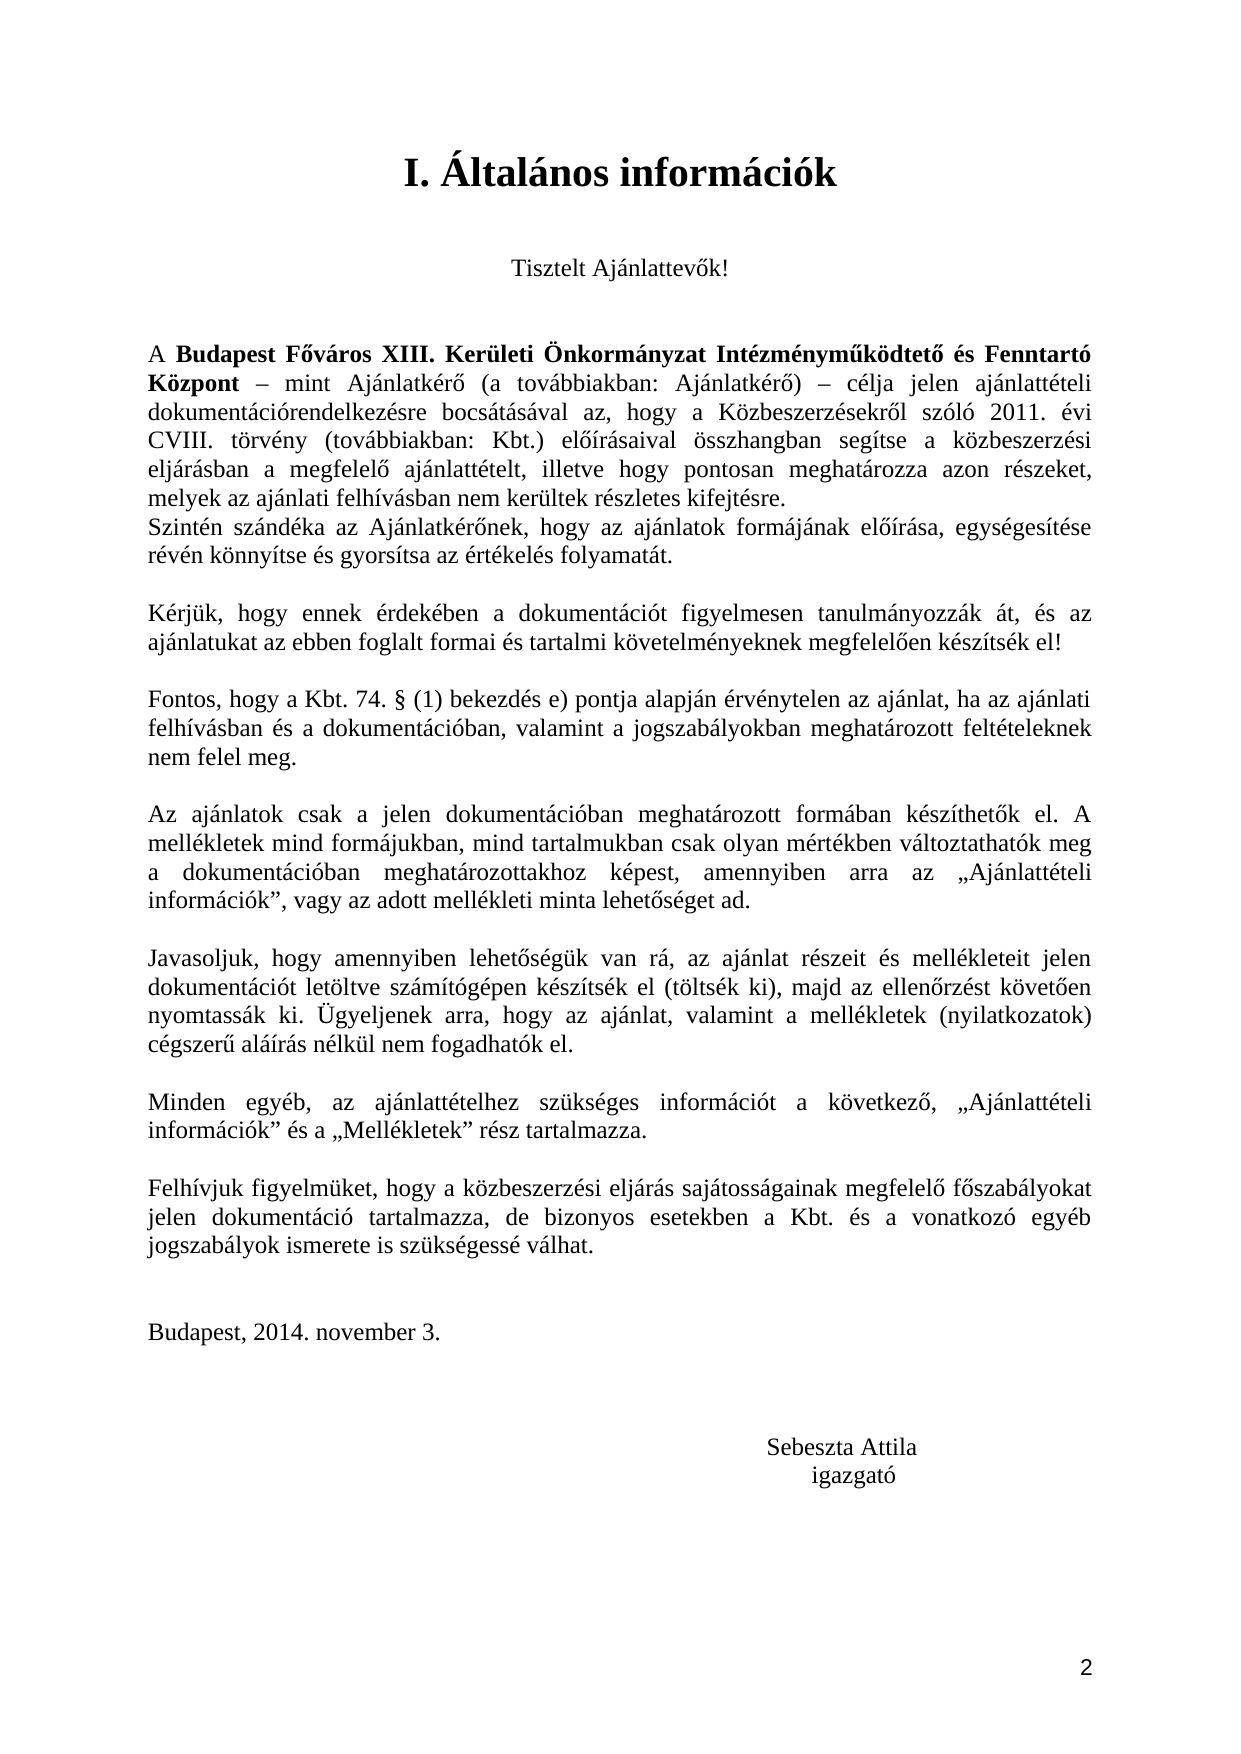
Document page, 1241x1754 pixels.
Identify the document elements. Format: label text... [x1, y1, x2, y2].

text Szintén szándéka az Ajánlatkérőnek, hogy az ajánlatok formájának előírása, egységesítése révén könnyítse és gyorsítsa az értékelés folyamatát. [148, 512, 1093, 569]
text Sebeszta Attila [517, 1432, 1093, 1461]
text I. Általános információk [148, 148, 1093, 196]
text Tisztelt Ajánlattevők! [148, 253, 1093, 282]
text Kérjük, hogy ennek érdekében a dokumentációt figyelmesen tanulmányozzák át, és az ajánlatukat az ebben foglalt formai és tartalmi követelményeknek megfelelően készítsék el! [148, 598, 1093, 656]
text Fontos, hogy a Kbt. 74. § (1) bekezdés e) pontja alapján érvénytelen az ajánlat, ha az ajánlati felhívásban és a dokumentációban, valamint a jogszabályokban meghatározott feltételeknek nem felel meg. [148, 684, 1093, 771]
text Felhívjuk figyelmüket, hogy a közbeszerzési eljárás sajátosságainak megfelelő főszabályokat jelen dokumentáció tartalmazza, de bizonyos esetekben a Kbt. és a vonatkozó egyéb jogszabályok ismerete is szükségessé válhat. [148, 1173, 1093, 1259]
text igazgató [738, 1461, 1093, 1489]
text A Budapest Főváros XIII. Kerületi Önkormányzat Intézményműködtető és Fenntartó Központ – mint Ajánlatkérő (a továbbiakban: Ajánlatkérő) – célja jelen ajánlattételi dokumentációrendelkezésre bocsátásával az, hogy a Közbeszerzésekről szóló 2011. évi CVIII. törvény (továbbiakban: Kbt.) előírásaival összhangban segítse a közbeszerzési eljárásban a megfelelő ajánlattételt, illetve hogy pontosan meghatározza azon részeket, melyek az ajánlati felhívásban nem kerültek részletes kifejtésre. [148, 339, 1093, 512]
text Javasoljuk, hogy amennyiben lehetőségük van rá, az ajánlat részeit és mellékleteit jelen dokumentációt letöltve számítógépen készítsék el (töltsék ki), majd az ellenőrzést követően nyomtassák ki. Ügyeljenek arra, hogy az ajánlat, valamint a mellékletek (nyilatkozatok) cégszerű aláírás nélkül nem fogadhatók el. [148, 943, 1093, 1058]
text Budapest, 2014. november 3. [148, 1317, 1093, 1346]
text Az ajánlatok csak a jelen dokumentációban meghatározott formában készíthetők el. A mellékletek mind formájukban, mind tartalmukban csak olyan mértékben változtathatók meg a dokumentációban meghatározottakhoz képest, amennyiben arra az „Ajánlattételi információk”, vagy az adott mellékleti minta lehetőséget ad. [148, 799, 1093, 914]
text Minden egyéb, az ajánlattételhez szükséges információt a következő, „Ajánlattételi információk” és a „Mellékletek” rész tartalmazza. [148, 1087, 1093, 1144]
